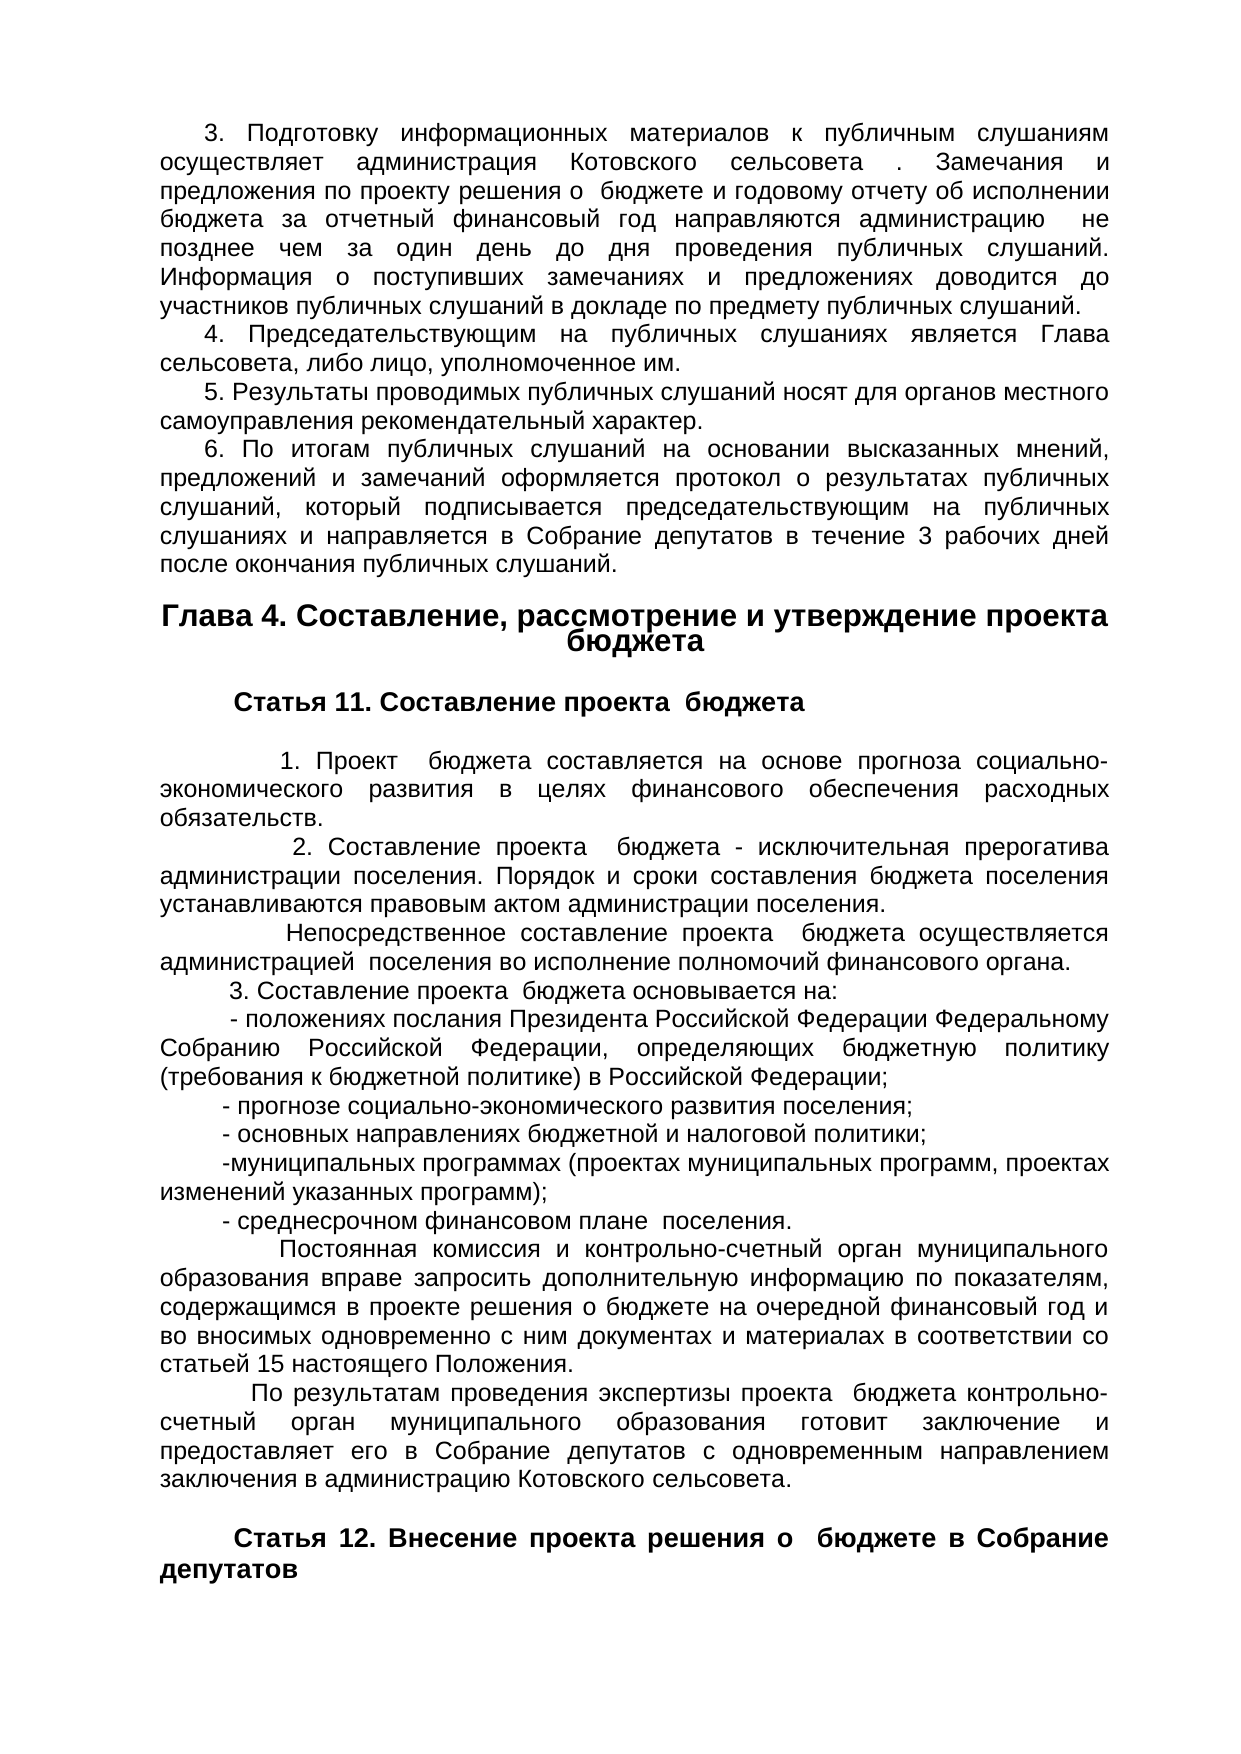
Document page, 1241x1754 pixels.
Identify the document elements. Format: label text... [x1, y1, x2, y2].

text 1. Проект бюджета составляется на основе прогноза социально- экономического развития в целях финансового обеспечения расходных обязательств. [159, 746, 1110, 832]
text 4. Председательствующим на публичных слушаниях является Глава сельсовета, либо лицо, уполномоченное им. [159, 319, 1110, 377]
text -муниципальных программах (проектах муниципальных программ, проектах изменений указанных программ); [159, 1148, 1110, 1206]
text 3. Составление проекта бюджета основывается на: [159, 976, 1110, 1004]
text 5. Результаты проводимых публичных слушаний носят для органов местного самоуправления рекомендательный характер. [159, 377, 1110, 434]
text - положениях послания Президента Российской Федерации Федеральному Собранию Российской Федерации, определяющих бюджетную политику (требования к бюджетной политике) в Российской Федерации; [159, 1004, 1110, 1091]
text Статья 11. Составление проекта бюджета [159, 686, 1110, 717]
text Непосредственное составление проекта бюджета осуществляется администрацией поселения во исполнение полномочий финансового органа. [159, 918, 1110, 976]
text - основных направлениях бюджетной и налоговой политики; [159, 1119, 1110, 1148]
text Глава 4. Составление, рассмотрение и утверждение проекта бюджета [159, 607, 1110, 657]
text По результатам проведения экспертизы проекта бюджета контрольно-счетный орган муниципального образования готовит заключение и предоставляет его в Собрание депутатов с одновременным направлением заключения в администрацию Котовского сельсовета. [159, 1378, 1110, 1493]
text Постоянная комиссия и контрольно-счетный орган муниципального образования вправе запросить дополнительную информацию по показателям, содержащимся в проекте решения о бюджете на очередной финансовый год и во вносимых одновременно с ним документах и материалах в соответствии со статьей 15 настоящего Положения. [159, 1234, 1110, 1378]
text - прогнозе социально-экономического развития поселения; [159, 1091, 1110, 1119]
text 3. Подготовку информационных материалов к публичным слушаниям осуществляет администрация Котовского сельсовета . Замечания и предложения по проекту решения о бюджете и годовому отчету об исполнении бюджета за отчетный финансовый год направляются администрацию не позднее чем за один день до дня проведения публичных слушаний. Информация о поступивших замечаниях и предложениях доводится до участников публичных слушаний в докладе по предмету публичных слушаний. [159, 118, 1110, 319]
text - среднесрочном финансовом плане поселения. [159, 1206, 1110, 1234]
text 2. Составление проекта бюджета - исключительная прерогатива администрации поселения. Порядок и сроки составления бюджета поселения устанавливаются правовым актом администрации поселения. [159, 832, 1110, 918]
text 6. По итогам публичных слушаний на основании высказанных мнений, предложений и замечаний оформляется протокол о результатах публичных слушаний, который подписывается председательствующим на публичных слушаниях и направляется в Собрание депутатов в течение 3 рабочих дней после окончания публичных слушаний. [159, 434, 1110, 578]
text Статья 12. Внесение проекта решения о бюджете в Собрание депутатов [159, 1522, 1110, 1584]
